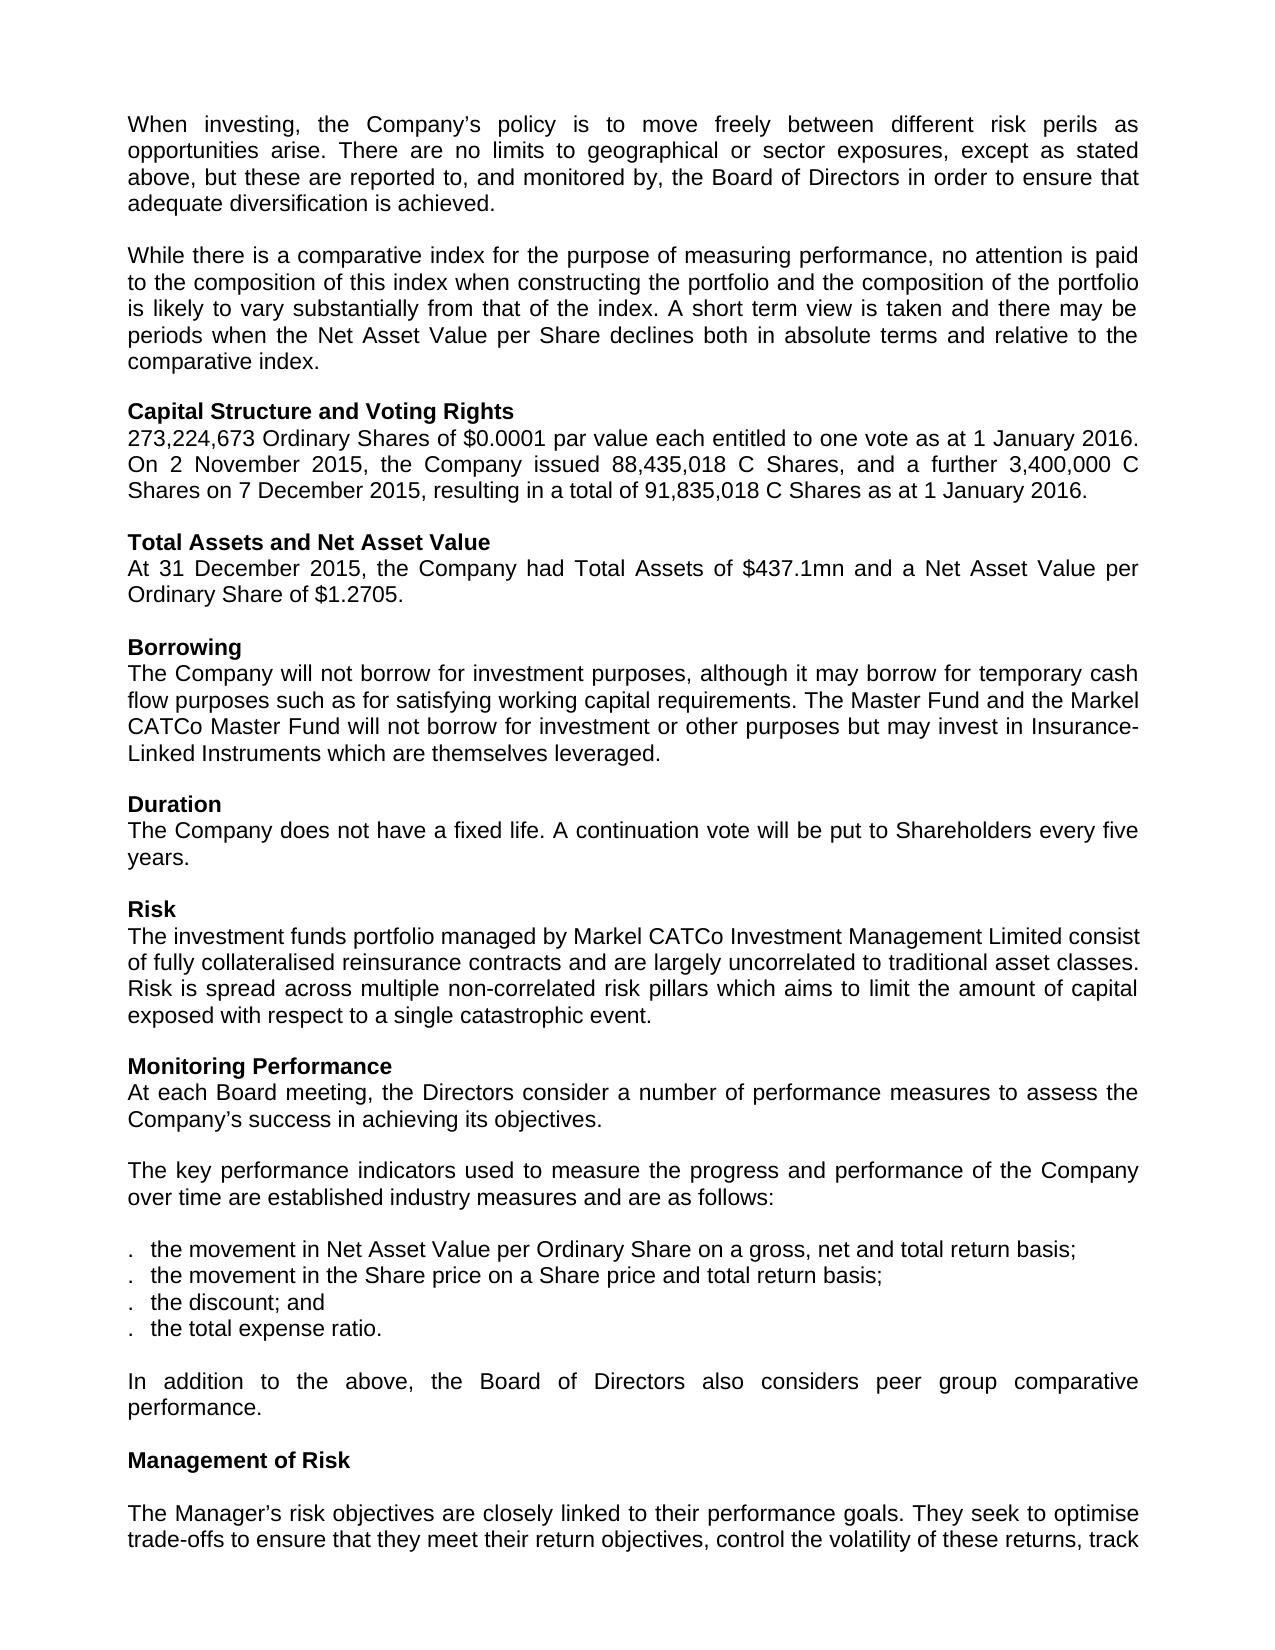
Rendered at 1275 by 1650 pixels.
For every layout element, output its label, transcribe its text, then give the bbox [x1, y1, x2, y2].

text The investment funds portfolio managed by Markel CATCo Investment Management Limited consist of fully collateralised reinsurance contracts and are largely uncorrelated to traditional asset classes. Risk is spread across multiple non-correlated risk pillars which aims to limit the amount of capital exposed with respect to a single catastrophic event. [127, 923, 1140, 1028]
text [127, 1500, 1140, 1552]
text Monitoring Performance [127, 1053, 1140, 1079]
text Total Assets and Net Asset Value [127, 529, 1140, 555]
text In addition to the above, the Board of Directors also considers peer group comparative performance. [127, 1368, 1140, 1421]
list the movement in the Share price on a Share price and total return basis; [127, 1262, 1140, 1289]
text At each Board meeting, the Directors consider a number of performance measures to assess the Company’s success in achieving its objectives. [127, 1079, 1140, 1132]
text The Company does not have a fixed life. A continuation vote will be put to Shareholders every five years. [127, 817, 1140, 870]
text At 31 December 2015, the Company had Total Assets of $437.1mn and a Net Asset Value per Ordinary Share of $1.2705. [127, 555, 1140, 608]
text While there is a comparative index for the purpose of measuring performance, no attention is paid to the composition of this index when constructing the portfolio and the composition of the portfolio is likely to vary substantially from that of the index. A short term view is taken and there may be periods when the Net Asset Value per Share declines both in absolute terms and relative to the comparative index. [127, 242, 1140, 374]
list the discount; and [127, 1289, 1140, 1315]
list the total expense ratio. [127, 1315, 1140, 1342]
text Borrowing [127, 634, 1140, 660]
text The Company will not borrow for investment purposes, although it may borrow for temporary cash flow purposes such as for satisfying working capital requirements. The Master Fund and the Markel CATCo Master Fund will not borrow for investment or other purposes but may invest in Insurance-Linked Instruments which are themselves leveraged. [127, 660, 1140, 766]
text The key performance indicators used to measure the progress and performance of the Company over time are established industry measures and are as follows: [127, 1157, 1140, 1210]
text Duration [127, 791, 1140, 817]
text Risk [127, 896, 1140, 923]
text When investing, the Company’s policy is to move freely between different risk perils as opportunities arise. There are no limits to geographical or sector exposures, except as stated above, but these are reported to, and monitored by, the Board of Directors in order to ensure that adequate diversiﬁcation is achieved. [127, 111, 1140, 216]
text Management of Risk [127, 1447, 1140, 1473]
list the movement in Net Asset Value per Ordinary Share on a gross, net and total return basis; [127, 1236, 1140, 1262]
text Capital Structure and Voting Rights [127, 398, 1140, 424]
text 273,224,673 Ordinary Shares of $0.0001 par value each entitled to one vote as at 1 January 2016. On 2 November 2015, the Company issued 88,435,018 C Shares, and a further 3,400,000 C Shares on 7 December 2015, resulting in a total of 91,835,018 C Shares as at 1 January 2016. [127, 424, 1140, 504]
